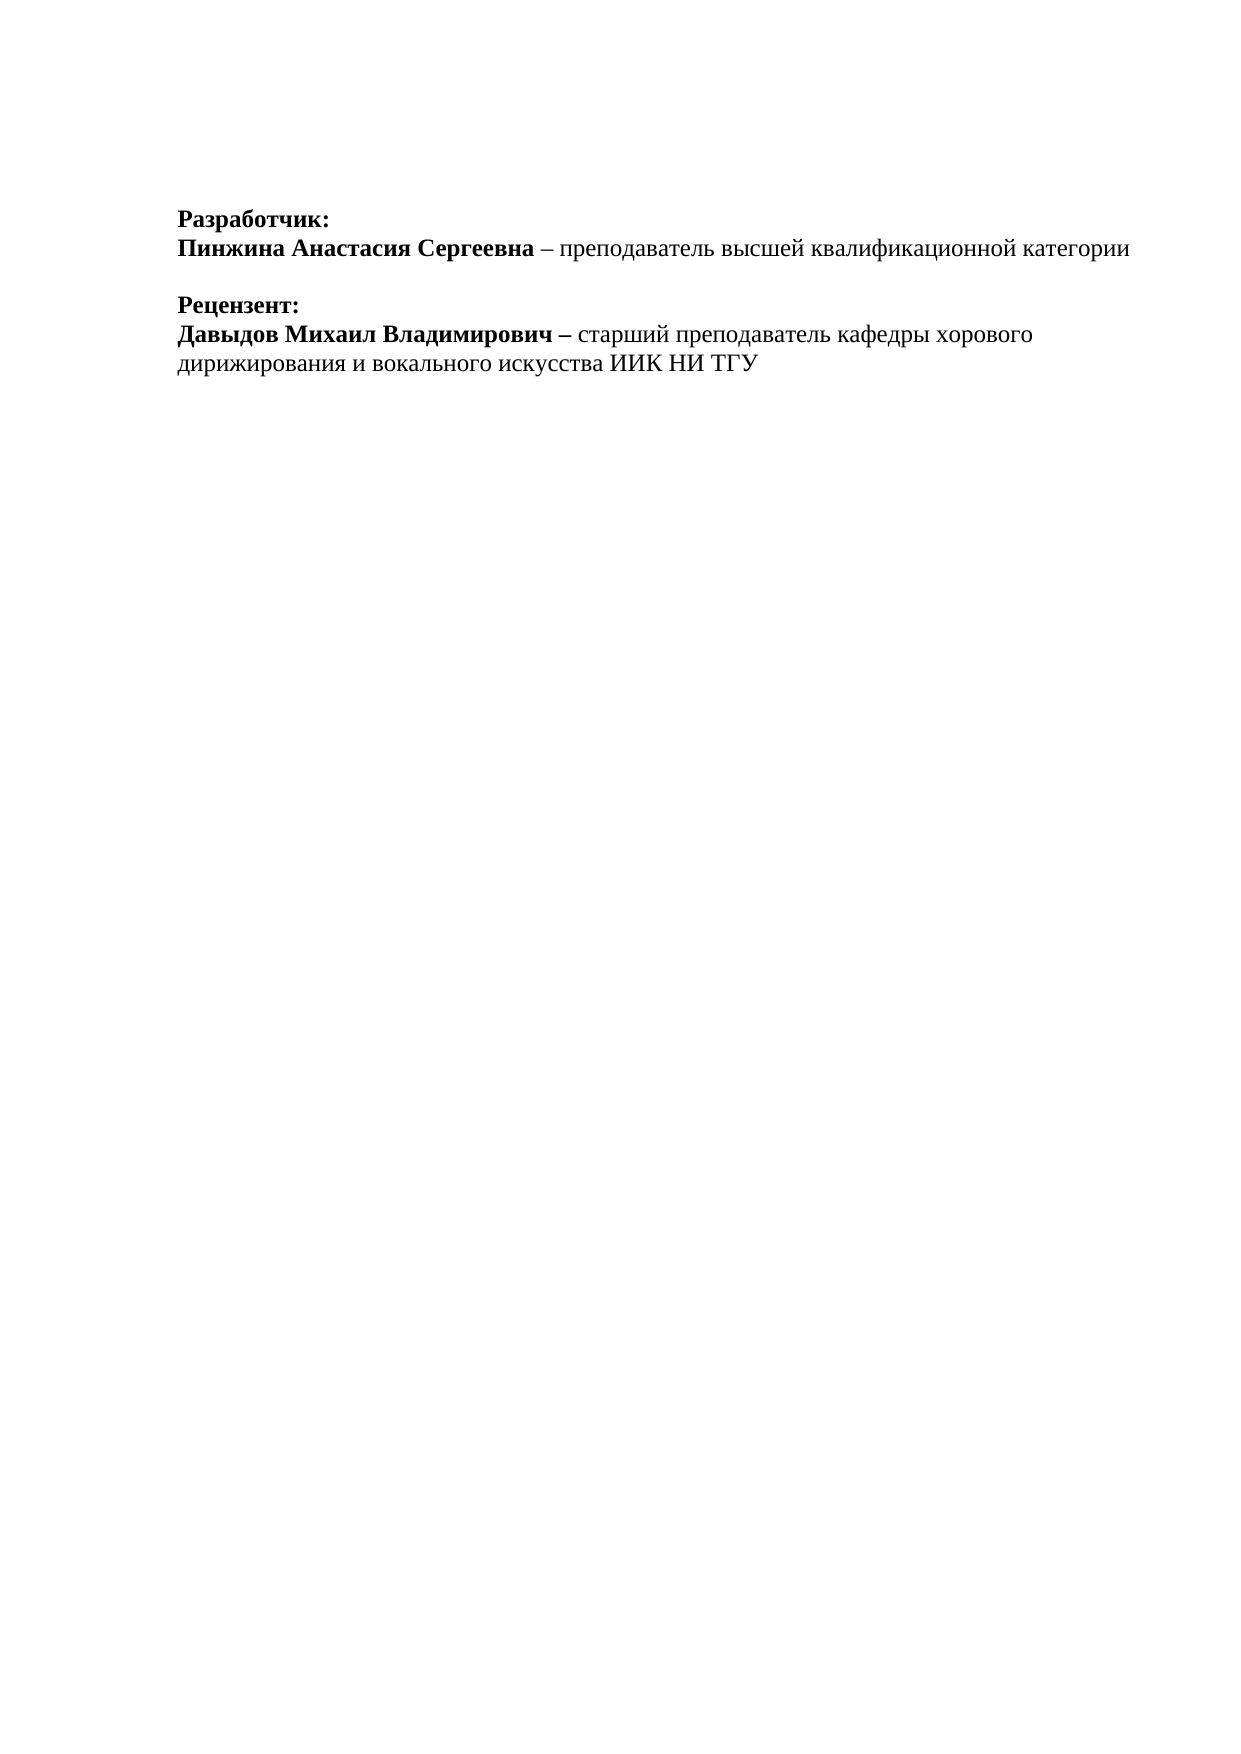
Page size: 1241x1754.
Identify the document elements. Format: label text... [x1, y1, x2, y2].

title Пинжина Анастасия Сергеевна – преподаватель высшей квалификационной категории [177, 233, 1152, 262]
title Разработчик: [177, 204, 1152, 233]
text Рецензент: [177, 291, 1152, 319]
text Давыдов Михаил Владимирович – старший преподаватель кафедры хорового дирижирования и вокального искусства ИИК НИ ТГУ [177, 319, 1152, 377]
